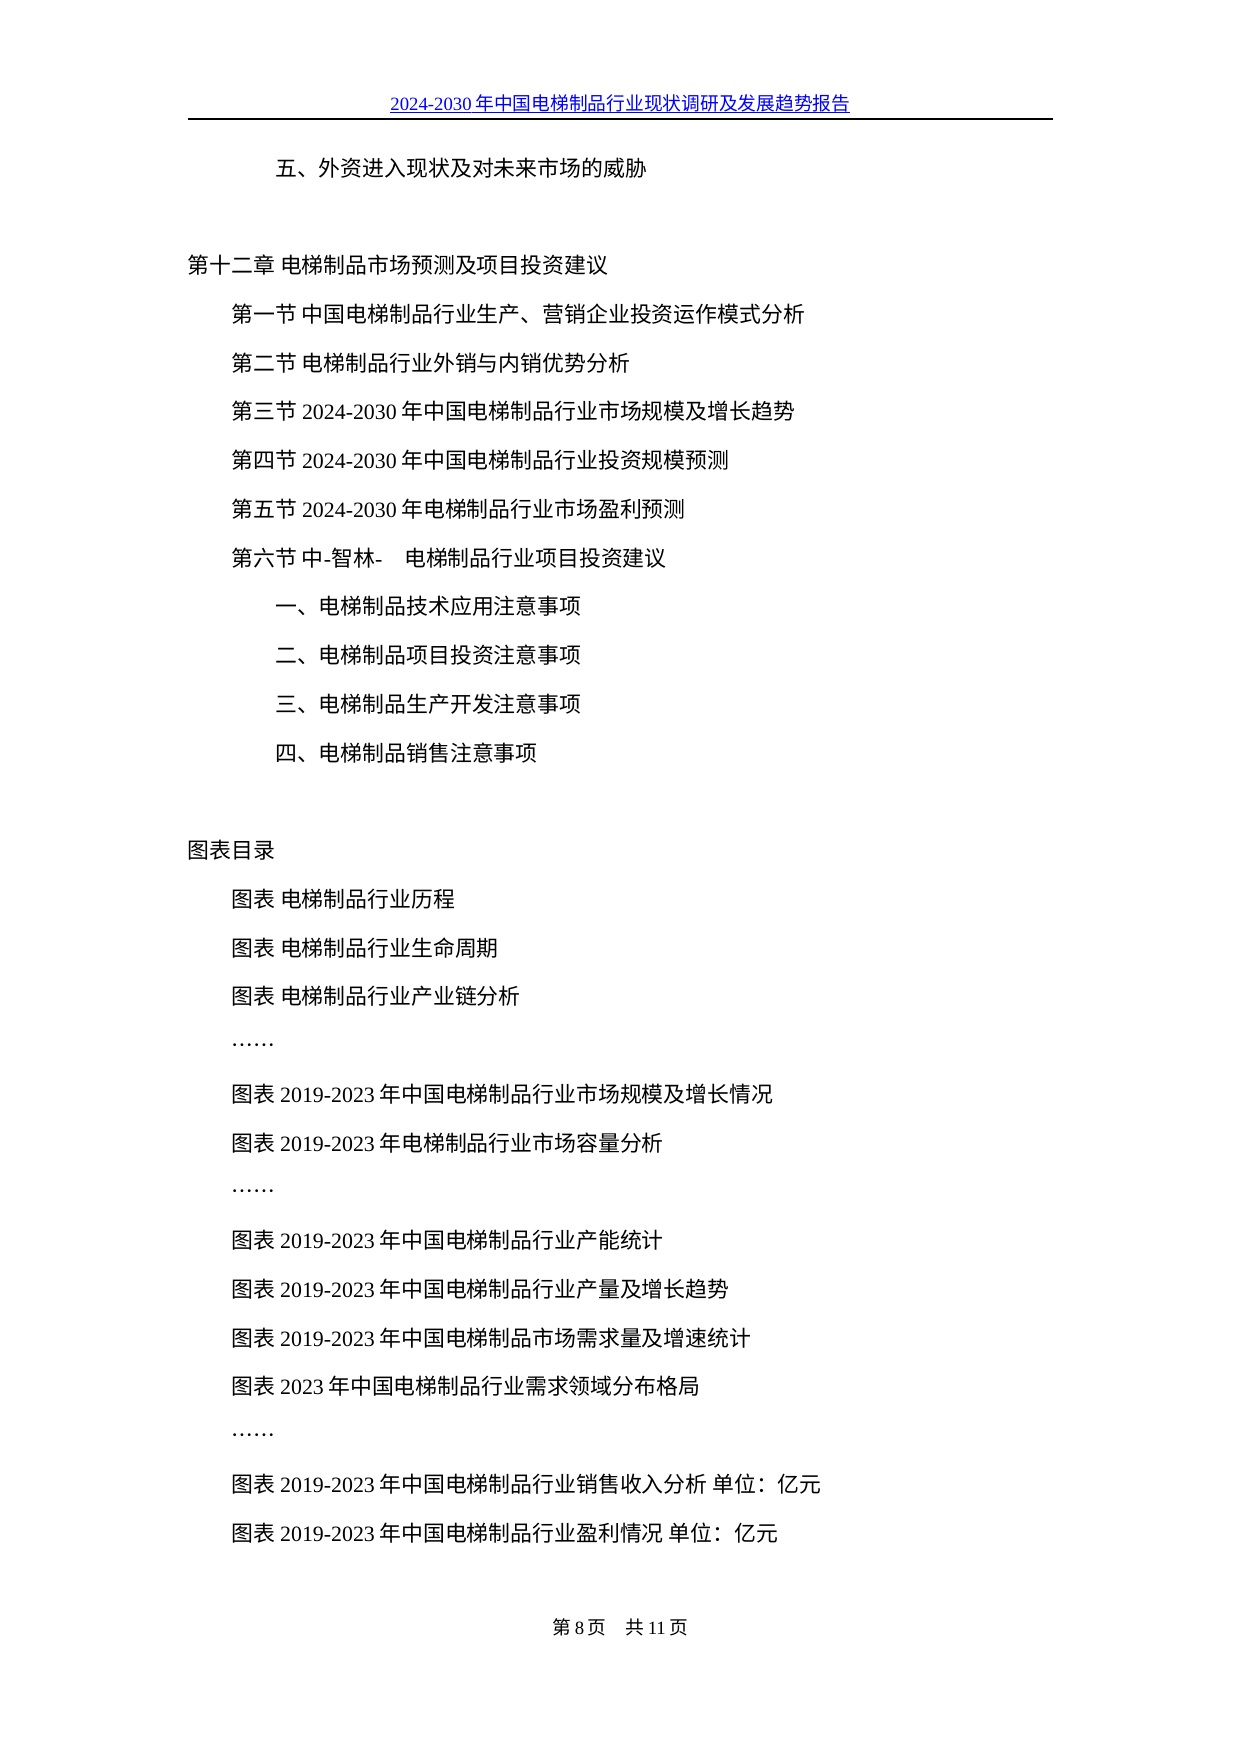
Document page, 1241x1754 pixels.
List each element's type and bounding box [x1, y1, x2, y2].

text [187, 150, 1053, 1548]
